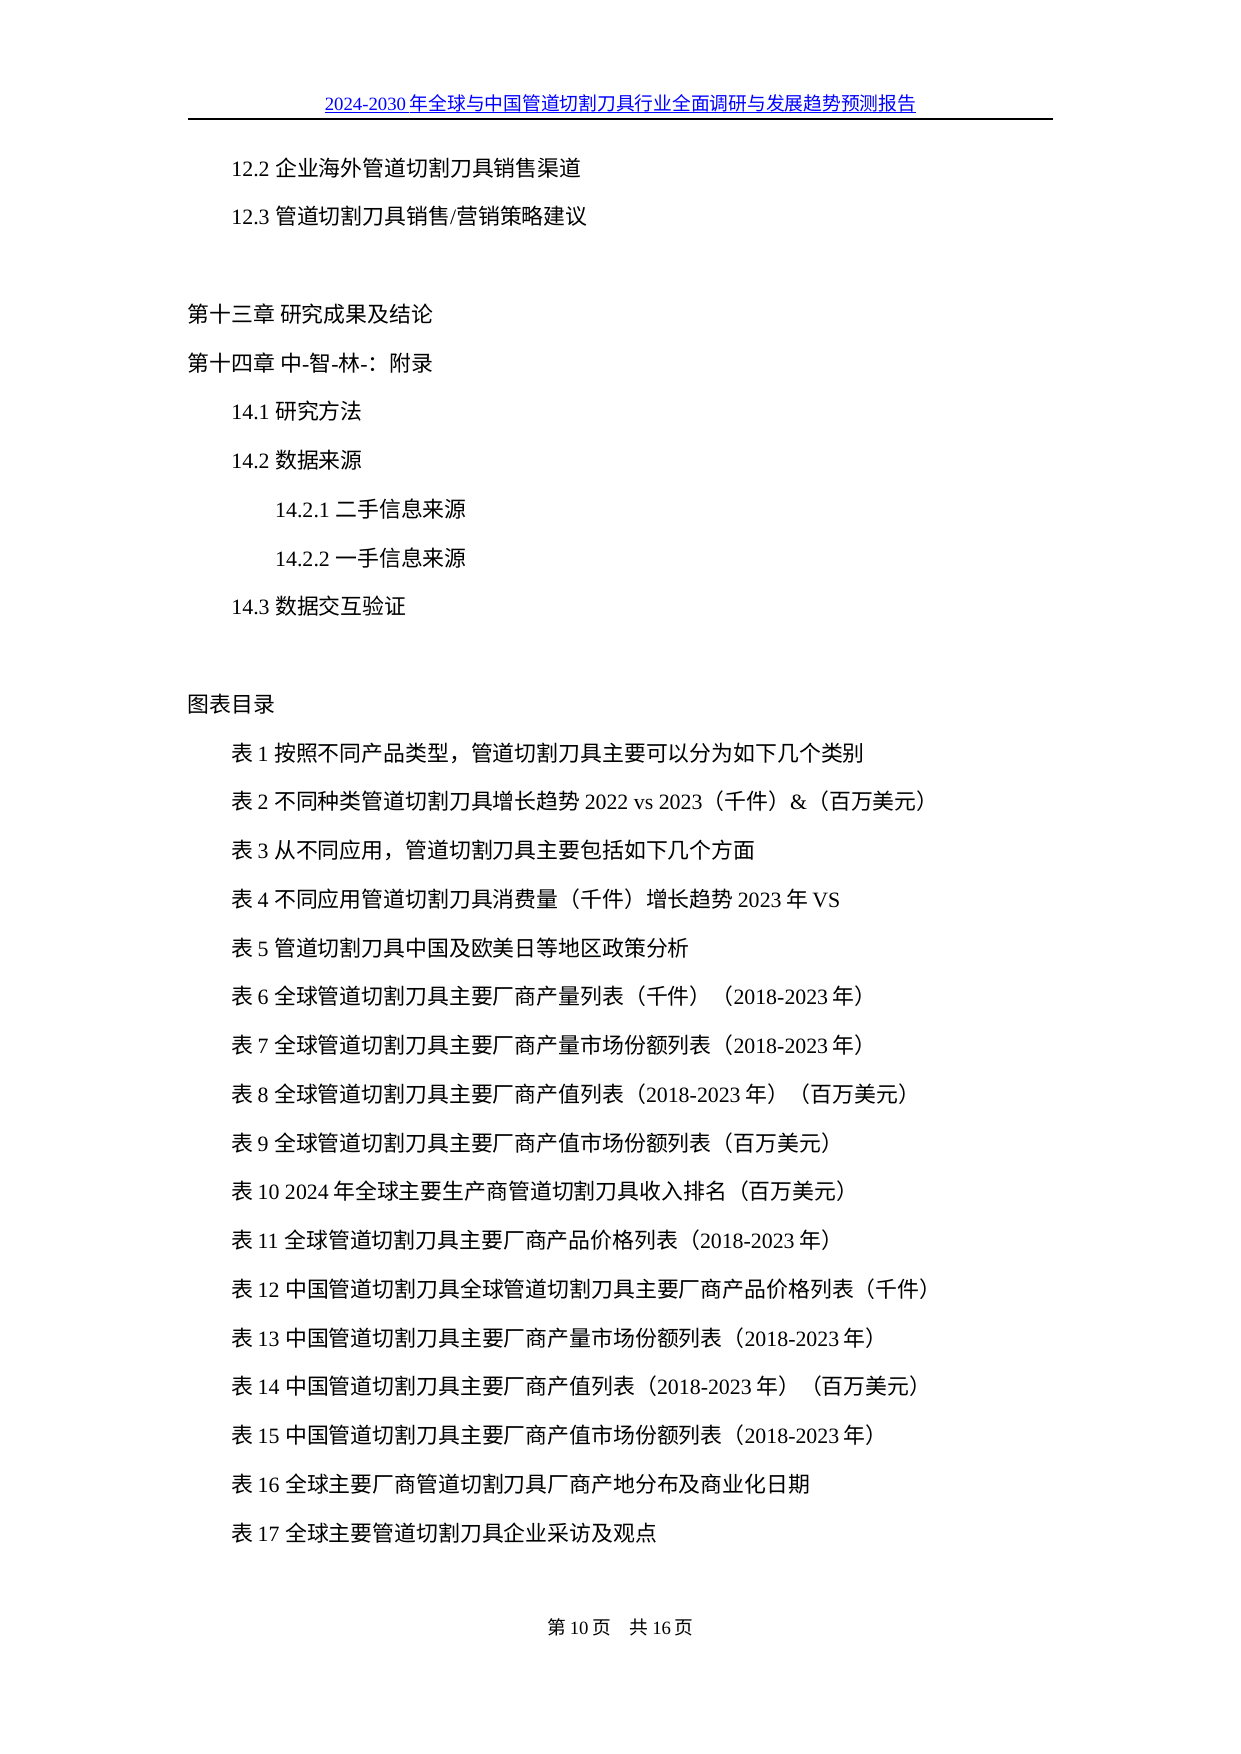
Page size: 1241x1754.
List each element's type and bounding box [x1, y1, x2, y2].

text [187, 150, 1053, 1548]
